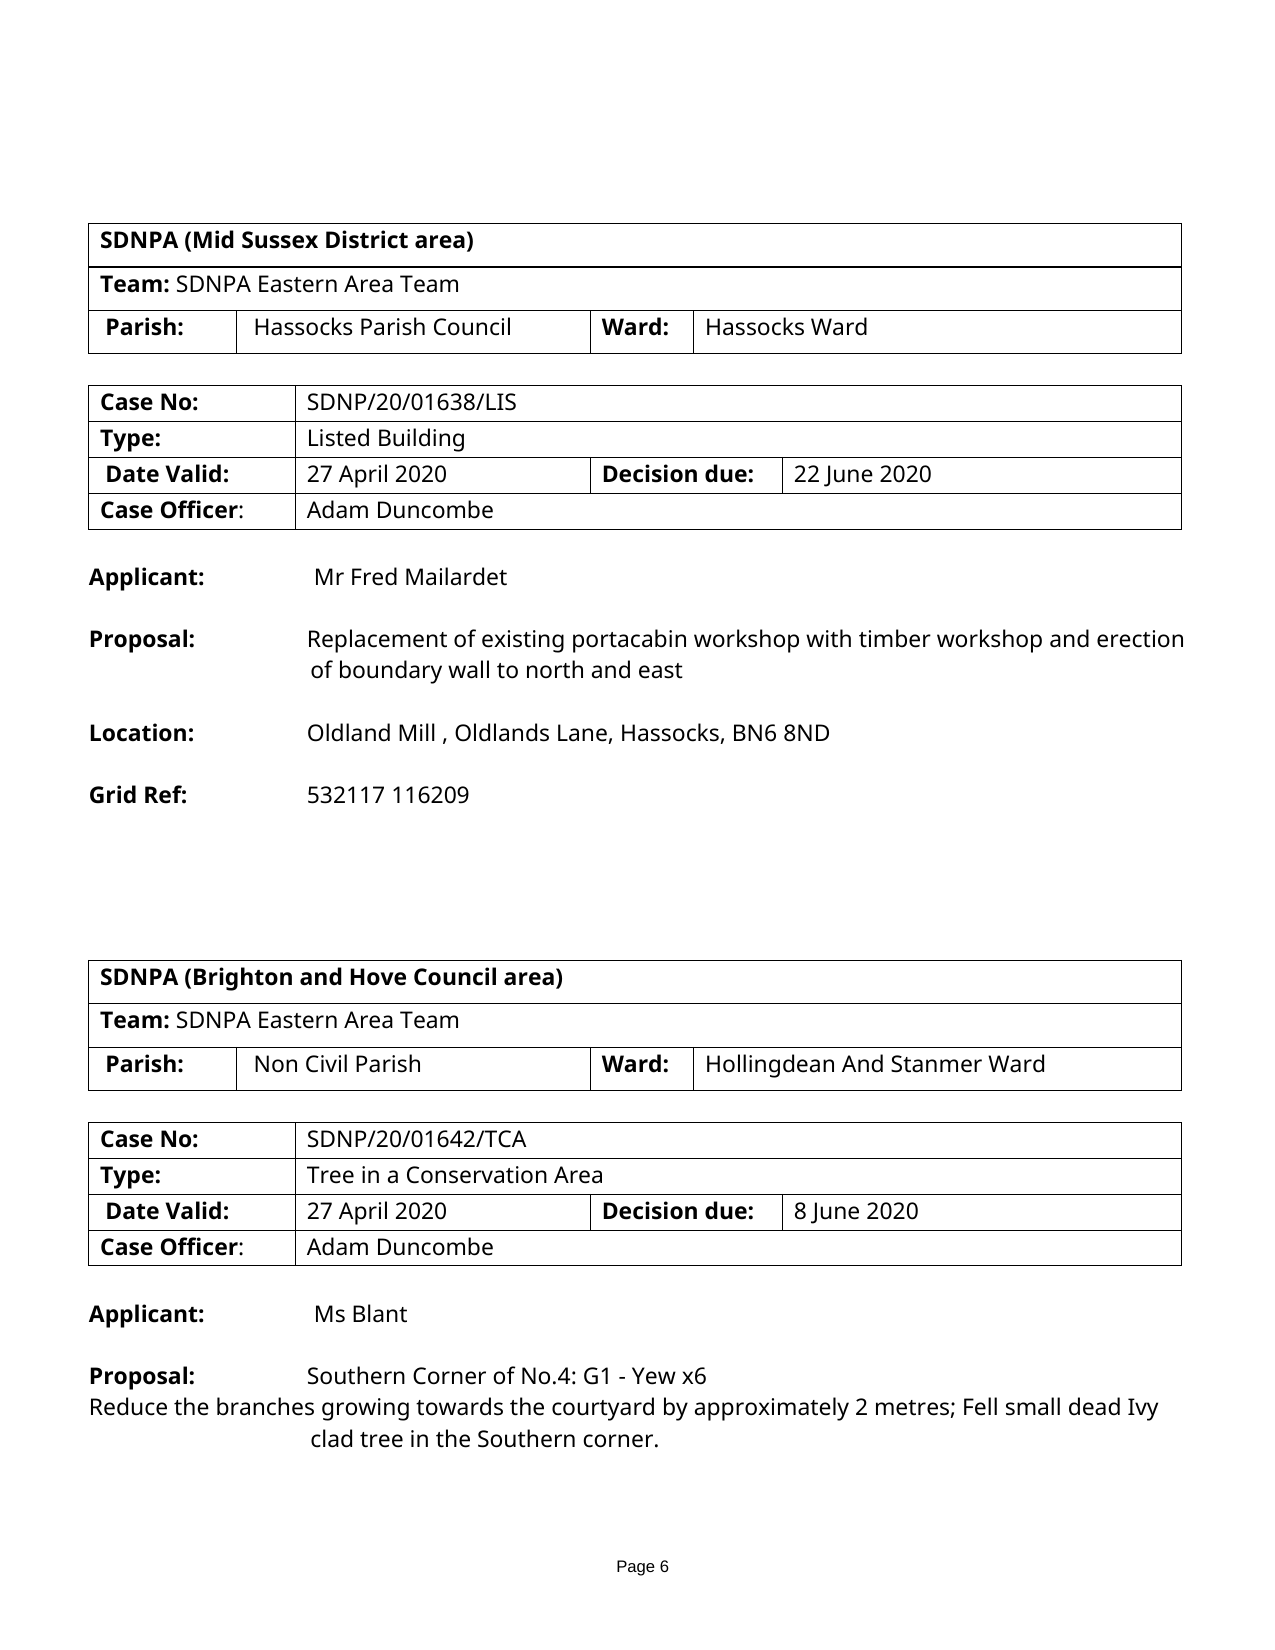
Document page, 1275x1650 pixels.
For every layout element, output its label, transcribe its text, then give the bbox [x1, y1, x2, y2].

table_cell Adam Duncombe [296, 1231, 1181, 1265]
table_cell Ward: [591, 311, 693, 353]
table_cell Adam Duncombe [296, 494, 1181, 528]
table_cell Type: [89, 1159, 295, 1194]
table_cell Decision due: [591, 1195, 782, 1229]
table_header SDNP/20/01642/TCA [296, 1123, 1181, 1158]
table_cell Case Officer: [89, 494, 295, 528]
text Applicant: Ms Blant [89, 1298, 1196, 1329]
table_cell Parish: [89, 1048, 236, 1090]
table_header SDNPA (Mid Sussex District area) [89, 224, 1181, 266]
table_header Case No: [89, 386, 295, 421]
table_cell Parish: [89, 311, 236, 353]
table_header SDNP/20/01638/LIS [296, 386, 1181, 421]
text Grid Ref: 532117 116209 [89, 779, 1196, 811]
table_cell 27 April 2020 [296, 1195, 590, 1229]
table_cell Hassocks Parish Council [237, 311, 590, 353]
text Applicant: Mr Fred Mailardet [89, 561, 1196, 592]
table_cell Non Civil Parish [237, 1048, 590, 1090]
table_header SDNPA (Brighton and Hove Council area) [89, 961, 1181, 1003]
table_cell Hassocks Ward [694, 311, 1181, 353]
table_cell 22 June 2020 [783, 458, 1181, 493]
table_cell Ward: [591, 1048, 693, 1090]
table_cell Case Officer: [89, 1231, 295, 1265]
table_cell Team: SDNPA Eastern Area Team [89, 268, 1181, 310]
table_cell 27 April 2020 [296, 458, 590, 493]
table_cell Type: [89, 422, 295, 457]
table_cell 8 June 2020 [783, 1195, 1181, 1229]
table_cell Date Valid: [89, 458, 295, 493]
table_cell Decision due: [591, 458, 782, 493]
table_header Case No: [89, 1123, 295, 1158]
text Proposal: Southern Corner of No.4: G1 - Yew x6 [89, 1360, 1196, 1391]
text Location: Oldland Mill , Oldlands Lane, Hassocks, BN6 8ND [89, 717, 1196, 748]
table_cell Tree in a Conservation Area [296, 1159, 1181, 1194]
table_cell Date Valid: [89, 1195, 295, 1229]
table_cell Team: SDNPA Eastern Area Team [89, 1004, 1181, 1047]
table_cell Listed Building [296, 422, 1181, 457]
table_cell Hollingdean And Stanmer Ward [694, 1048, 1181, 1090]
text Proposal: Replacement of existing portacabin workshop with timber workshop and erection of boundary wall to north and east [89, 623, 1196, 686]
text Reduce the branches growing towards the courtyard by approximately 2 metres; Fell small dead Ivy clad tree in the Southern corner. [89, 1391, 1196, 1454]
